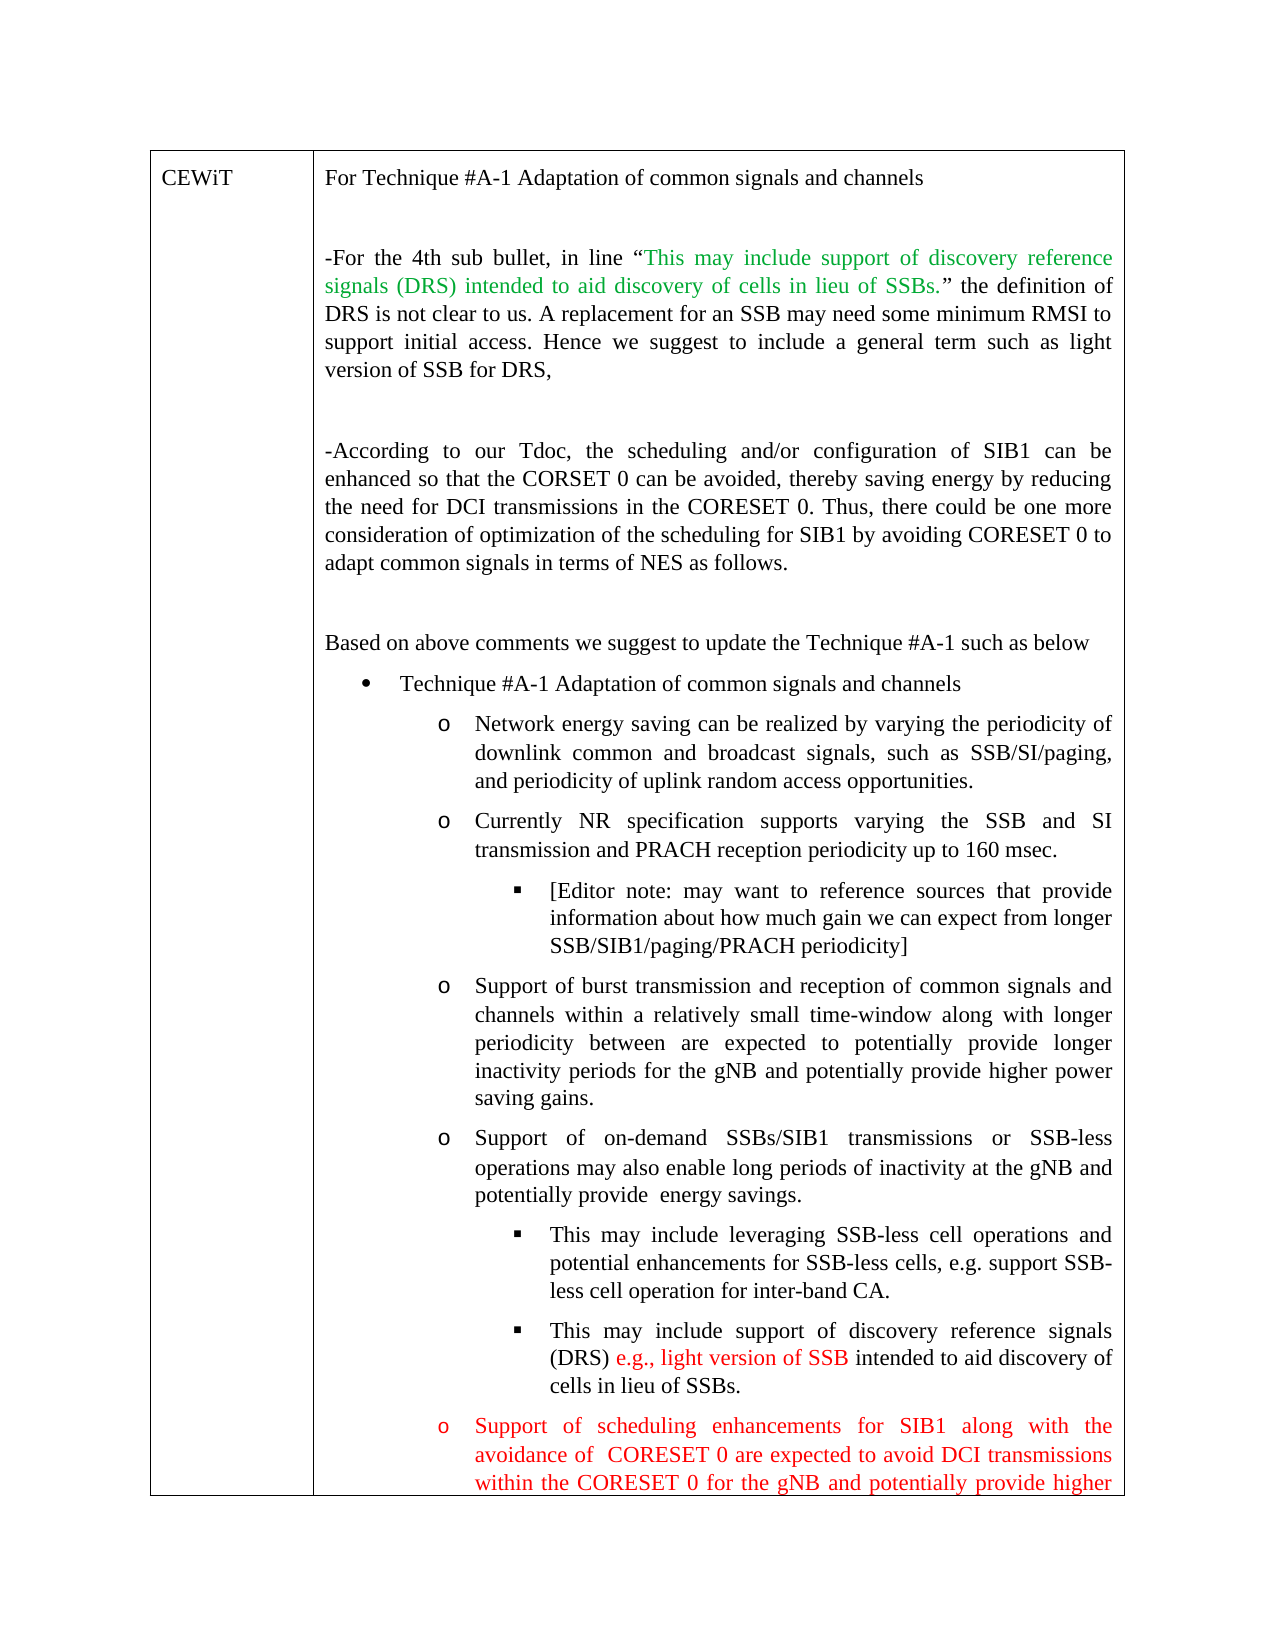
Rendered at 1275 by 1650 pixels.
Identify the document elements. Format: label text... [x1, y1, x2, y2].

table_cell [314, 151, 1124, 1495]
table_cell CEWiT [151, 151, 313, 1495]
